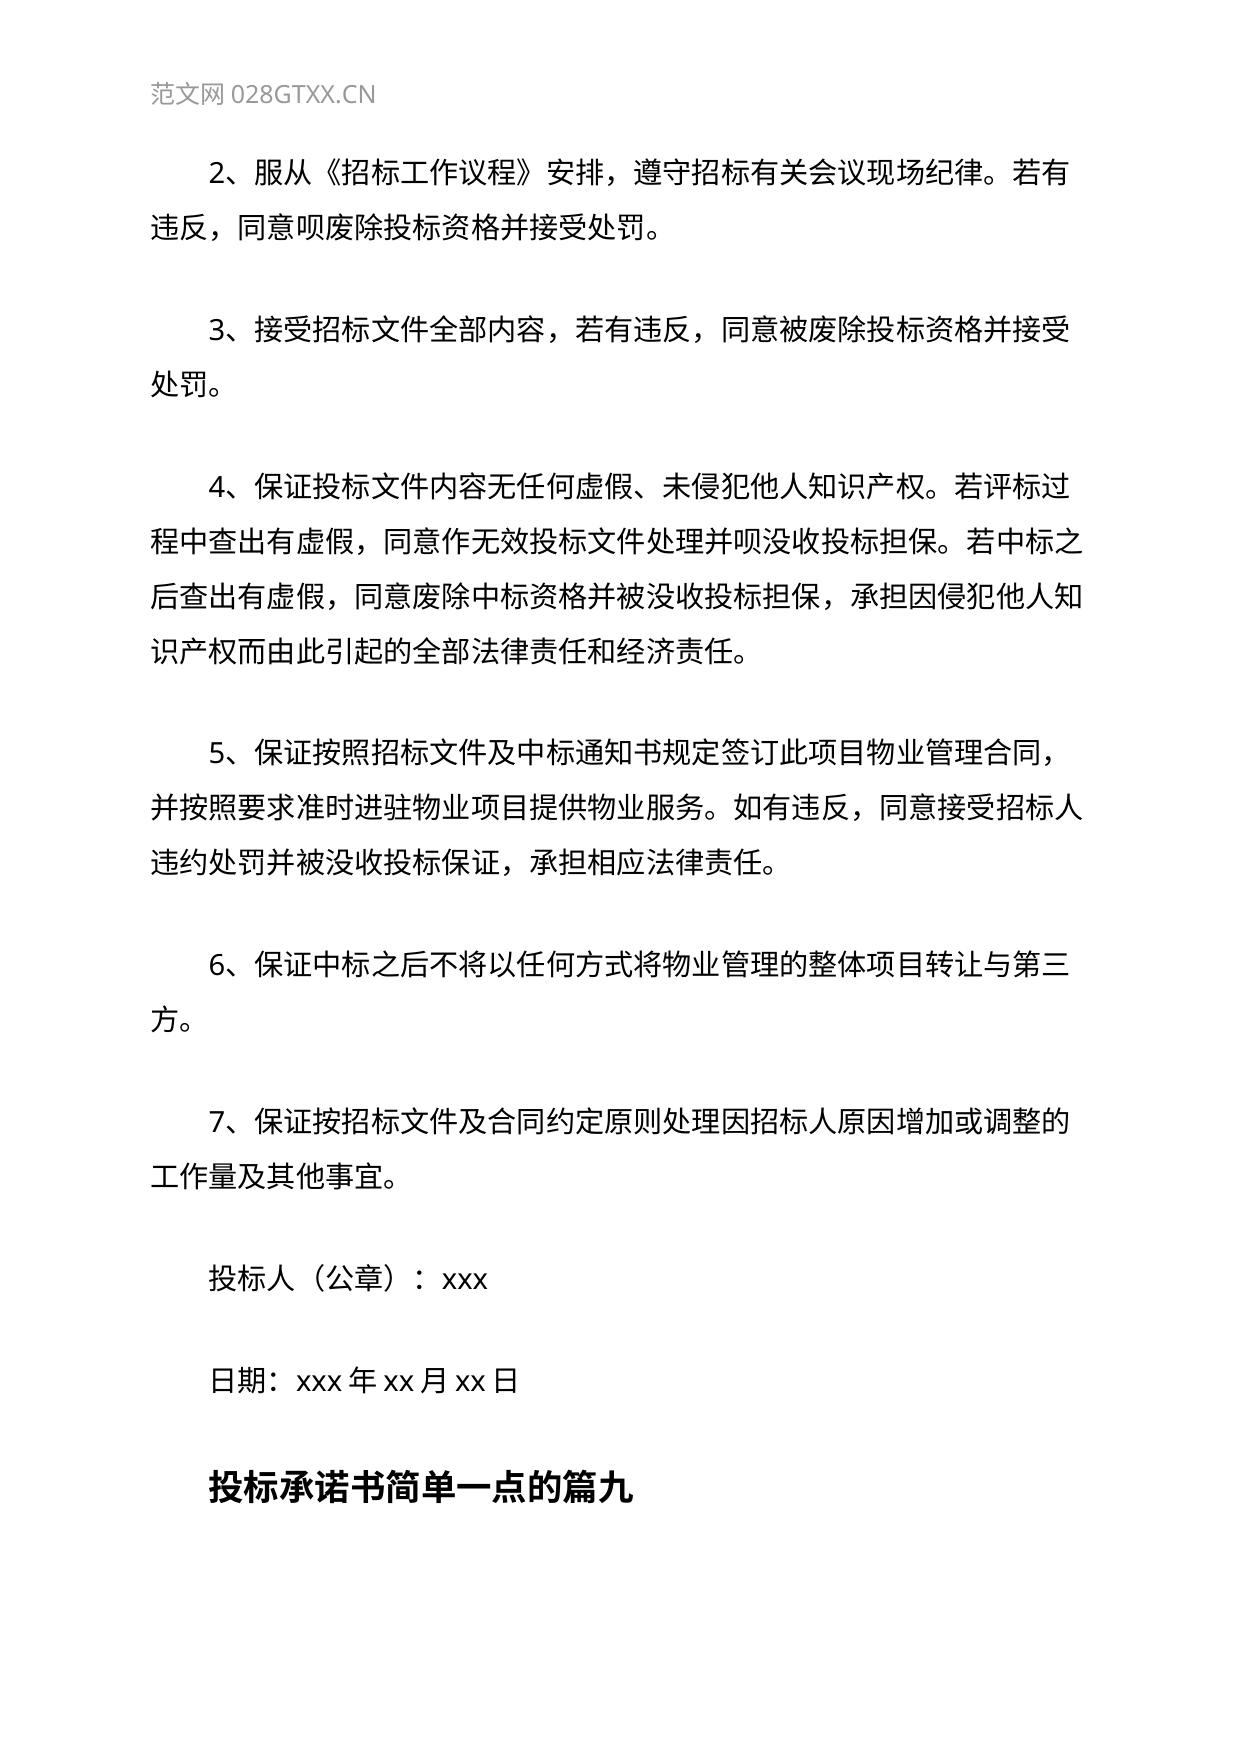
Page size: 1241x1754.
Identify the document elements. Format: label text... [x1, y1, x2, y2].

text 2、服从《招标工作议程》安排，遵守招标有关会议现场纪律。若有违反，同意呗废除投标资格并接受处罚。 [150, 150, 1090, 247]
text 3、接受招标文件全部内容，若有违反，同意被废除投标资格并接受处罚。 [150, 307, 1090, 404]
text 日期：xxx年xx月xx日 [150, 1357, 1090, 1400]
text 4、保证投标文件内容无任何虚假、未侵犯他人知识产权。若评标过程中查出有虚假，同意作无效投标文件处理并呗没收投标担保。若中标之后查出有虚假，同意废除中标资格并被没收投标担保，承担因侵犯他人知识产权而由此引起的全部法律责任和经济责任。 [150, 463, 1090, 671]
text 6、保证中标之后不将以任何方式将物业管理的整体项目转让与第三方。 [150, 942, 1090, 1039]
text 7、保证按招标文件及合同约定原则处理因招标人原因增加或调整的工作量及其他事宜。 [150, 1098, 1090, 1196]
text 投标人（公章）：xxx [150, 1255, 1090, 1298]
text 投标承诺书简单一点的篇九 [150, 1459, 1090, 1511]
text 5、保证按照招标文件及中标通知书规定签订此项目物业管理合同，并按照要求准时进驻物业项目提供物业服务。如有违反，同意接受招标人违约处罚并被没收投标保证，承担相应法律责任。 [150, 730, 1090, 882]
